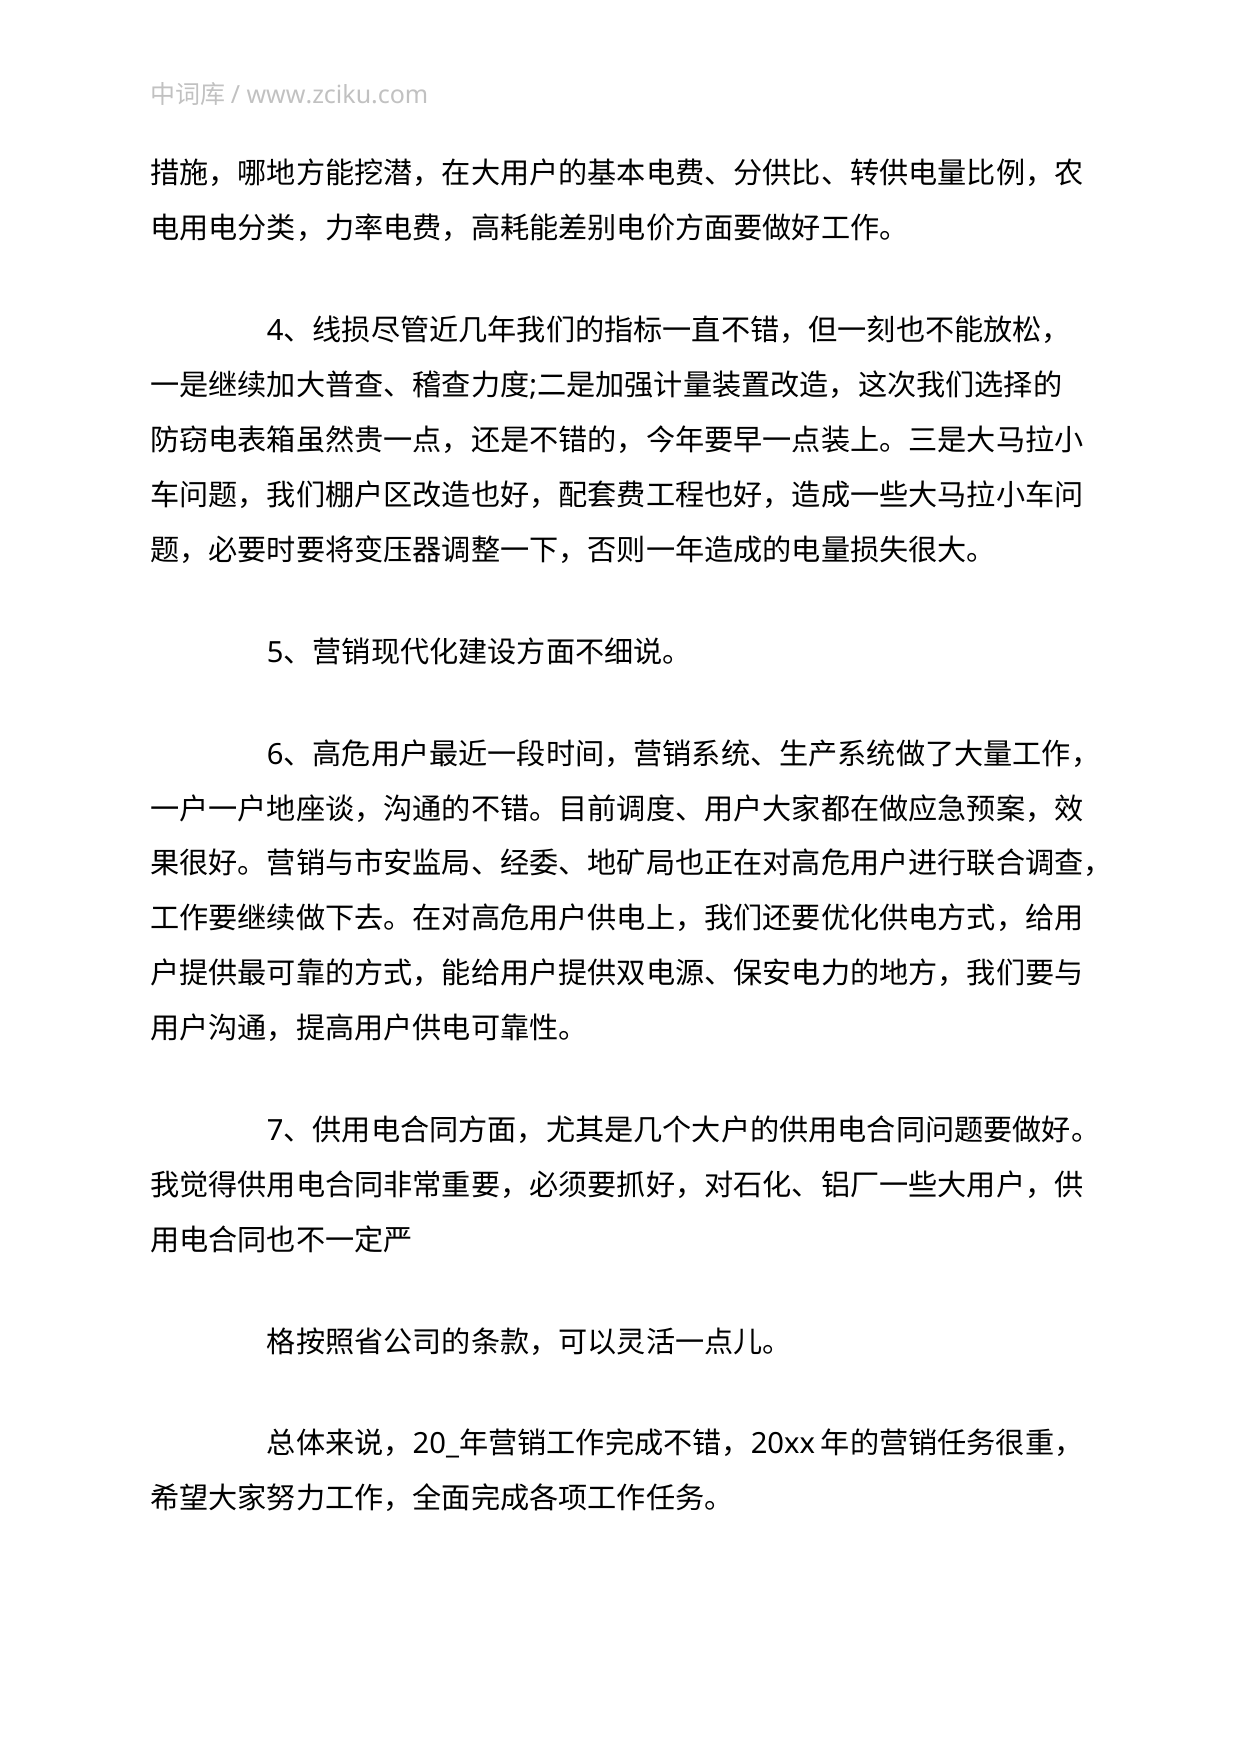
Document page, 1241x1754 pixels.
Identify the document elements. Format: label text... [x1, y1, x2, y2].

text 总体来说，20_年营销工作完成不错，20xx年的营销任务很重，希望大家努力工作，全面完成各项工作任务。 [150, 1420, 1090, 1517]
text 6、高危用户最近一段时间，营销系统、生产系统做了大量工作，一户一户地座谈，沟通的不错。目前调度、用户大家都在做应急预案，效果很好。营销与市安监局、经委、地矿局也正在对高危用户进行联合调查，工作要继续做下去。在对高危用户供电上，我们还要优化供电方式，给用户提供最可靠的方式，能给用户提供双电源、保安电力的地方，我们要与用户沟通，提高用户供电可靠性。 [150, 730, 1090, 1047]
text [150, 150, 1090, 247]
text 4、线损尽管近几年我们的指标一直不错，但一刻也不能放松，一是继续加大普查、稽查力度;二是加强计量装置改造，这次我们选择的防窃电表箱虽然贵一点，还是不错的，今年要早一点装上。三是大马拉小车问题，我们棚户区改造也好，配套费工程也好，造成一些大马拉小车问题，必要时要将变压器调整一下，否则一年造成的电量损失很大。 [150, 307, 1090, 569]
text 5、营销现代化建设方面不细说。 [150, 628, 1090, 671]
text 7、供用电合同方面，尤其是几个大户的供用电合同问题要做好。我觉得供用电合同非常重要，必须要抓好，对石化、铝厂一些大用户，供用电合同也不一定严 [150, 1107, 1090, 1259]
text 格按照省公司的条款，可以灵活一点儿。 [150, 1318, 1090, 1361]
